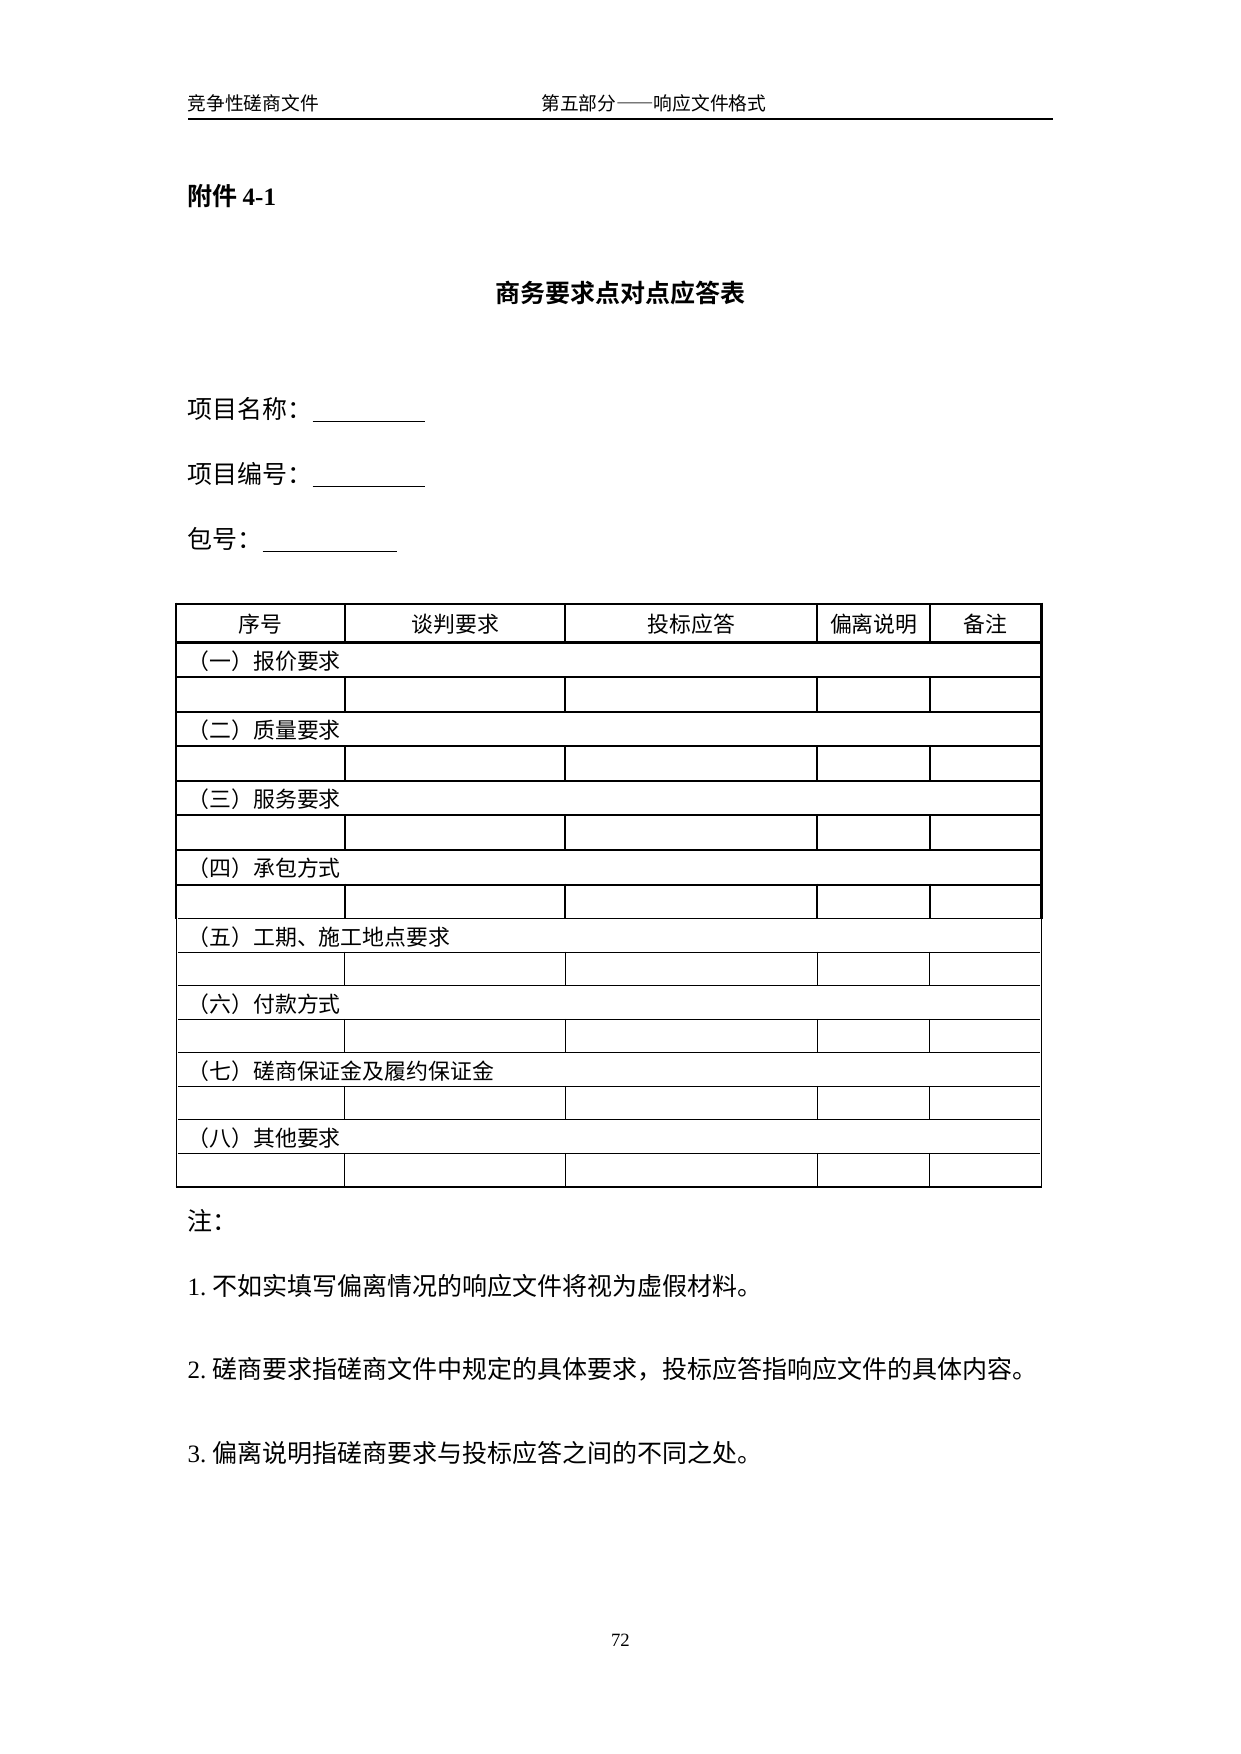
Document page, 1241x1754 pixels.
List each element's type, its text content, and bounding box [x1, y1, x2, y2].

text 2. 磋商要求指磋商文件中规定的具体要求，投标应答指响应文件的具体内容。 [187, 1336, 1053, 1401]
table_cell [566, 1020, 817, 1052]
text 3. 偏离说明指磋商要求与投标应答之间的不同之处。 [187, 1419, 1053, 1484]
table_header 投标应答 [566, 605, 816, 641]
text 附件4-1 [187, 162, 1053, 227]
table_cell [345, 1087, 565, 1119]
table_cell [177, 1020, 344, 1052]
text 项目编号： [187, 440, 1053, 505]
table_cell [566, 678, 816, 711]
table_cell [566, 747, 816, 780]
table_cell [930, 1153, 1041, 1186]
table_cell [566, 1154, 817, 1186]
table_cell [177, 678, 344, 711]
table_cell [566, 886, 816, 918]
text 1. 不如实填写偏离情况的响应文件将视为虚假材料。 [187, 1252, 1053, 1317]
table_cell [818, 747, 929, 780]
table_header 偏离说明 [818, 605, 929, 641]
table_cell [345, 1154, 565, 1186]
table_header 谈判要求 [346, 605, 564, 641]
table_cell [818, 1154, 929, 1186]
text 项目名称： [187, 375, 1053, 440]
table_cell [345, 953, 565, 985]
table_cell [346, 816, 564, 849]
table_cell [566, 953, 817, 985]
table_cell [931, 678, 1040, 711]
table_cell [931, 816, 1040, 849]
table_cell （六）付款方式 [177, 985, 1041, 1019]
table_cell （三）服务要求 [177, 782, 1040, 814]
table_cell [931, 747, 1040, 780]
table_cell [930, 1086, 1041, 1119]
table_header 序号 [177, 605, 344, 641]
table_cell [818, 886, 929, 918]
table_cell （四）承包方式 [177, 851, 1040, 883]
table_cell [930, 952, 1041, 985]
table_cell [931, 886, 1040, 918]
table_cell [818, 678, 929, 711]
table_cell [177, 747, 344, 780]
table_cell [177, 886, 344, 918]
table_cell （八）其他要求 [177, 1119, 1041, 1153]
table_cell [566, 816, 816, 849]
table_cell [818, 953, 929, 985]
table_cell [818, 1087, 929, 1119]
table_cell （二）质量要求 [177, 713, 1040, 745]
table_cell [818, 816, 929, 849]
table_cell [566, 1087, 817, 1119]
table_cell [177, 816, 344, 849]
table_cell [177, 1154, 344, 1186]
text 商务要求点对点应答表 [187, 259, 1053, 324]
table_cell [346, 747, 564, 780]
table_cell （五）工期、施工地点要求 [177, 919, 1041, 952]
table_cell [345, 1020, 565, 1052]
table_cell [346, 678, 564, 711]
text 包号： [187, 505, 1053, 570]
table_cell [930, 1019, 1041, 1052]
table_cell [177, 1087, 344, 1119]
table_cell （七）磋商保证金及履约保证金 [177, 1052, 1041, 1086]
table_cell （一）报价要求 [177, 644, 1040, 676]
table_cell [177, 953, 344, 985]
table_cell [346, 886, 564, 918]
table_cell [818, 1020, 929, 1052]
text 注： [187, 1187, 1053, 1252]
table_header 备注 [931, 605, 1040, 641]
